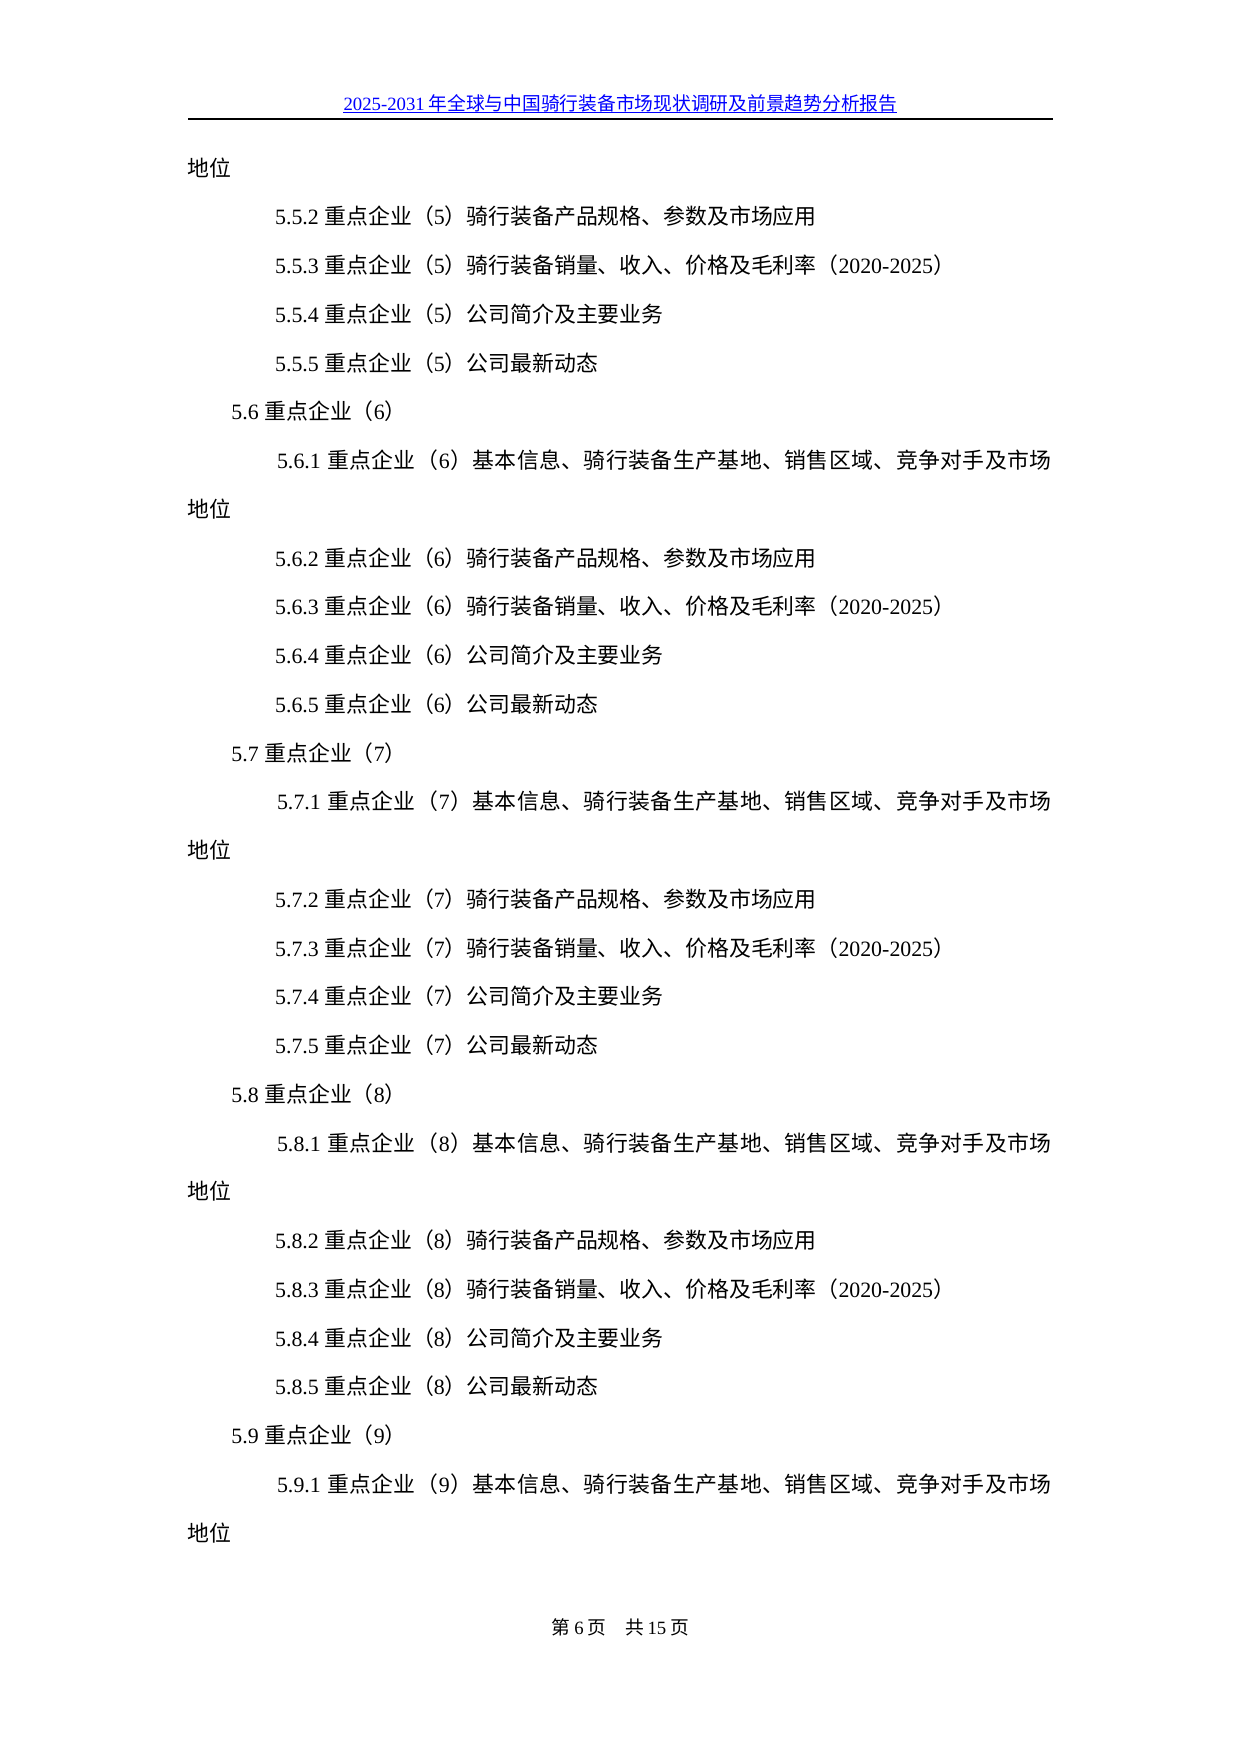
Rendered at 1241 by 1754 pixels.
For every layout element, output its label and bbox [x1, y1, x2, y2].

text [187, 150, 1053, 1548]
